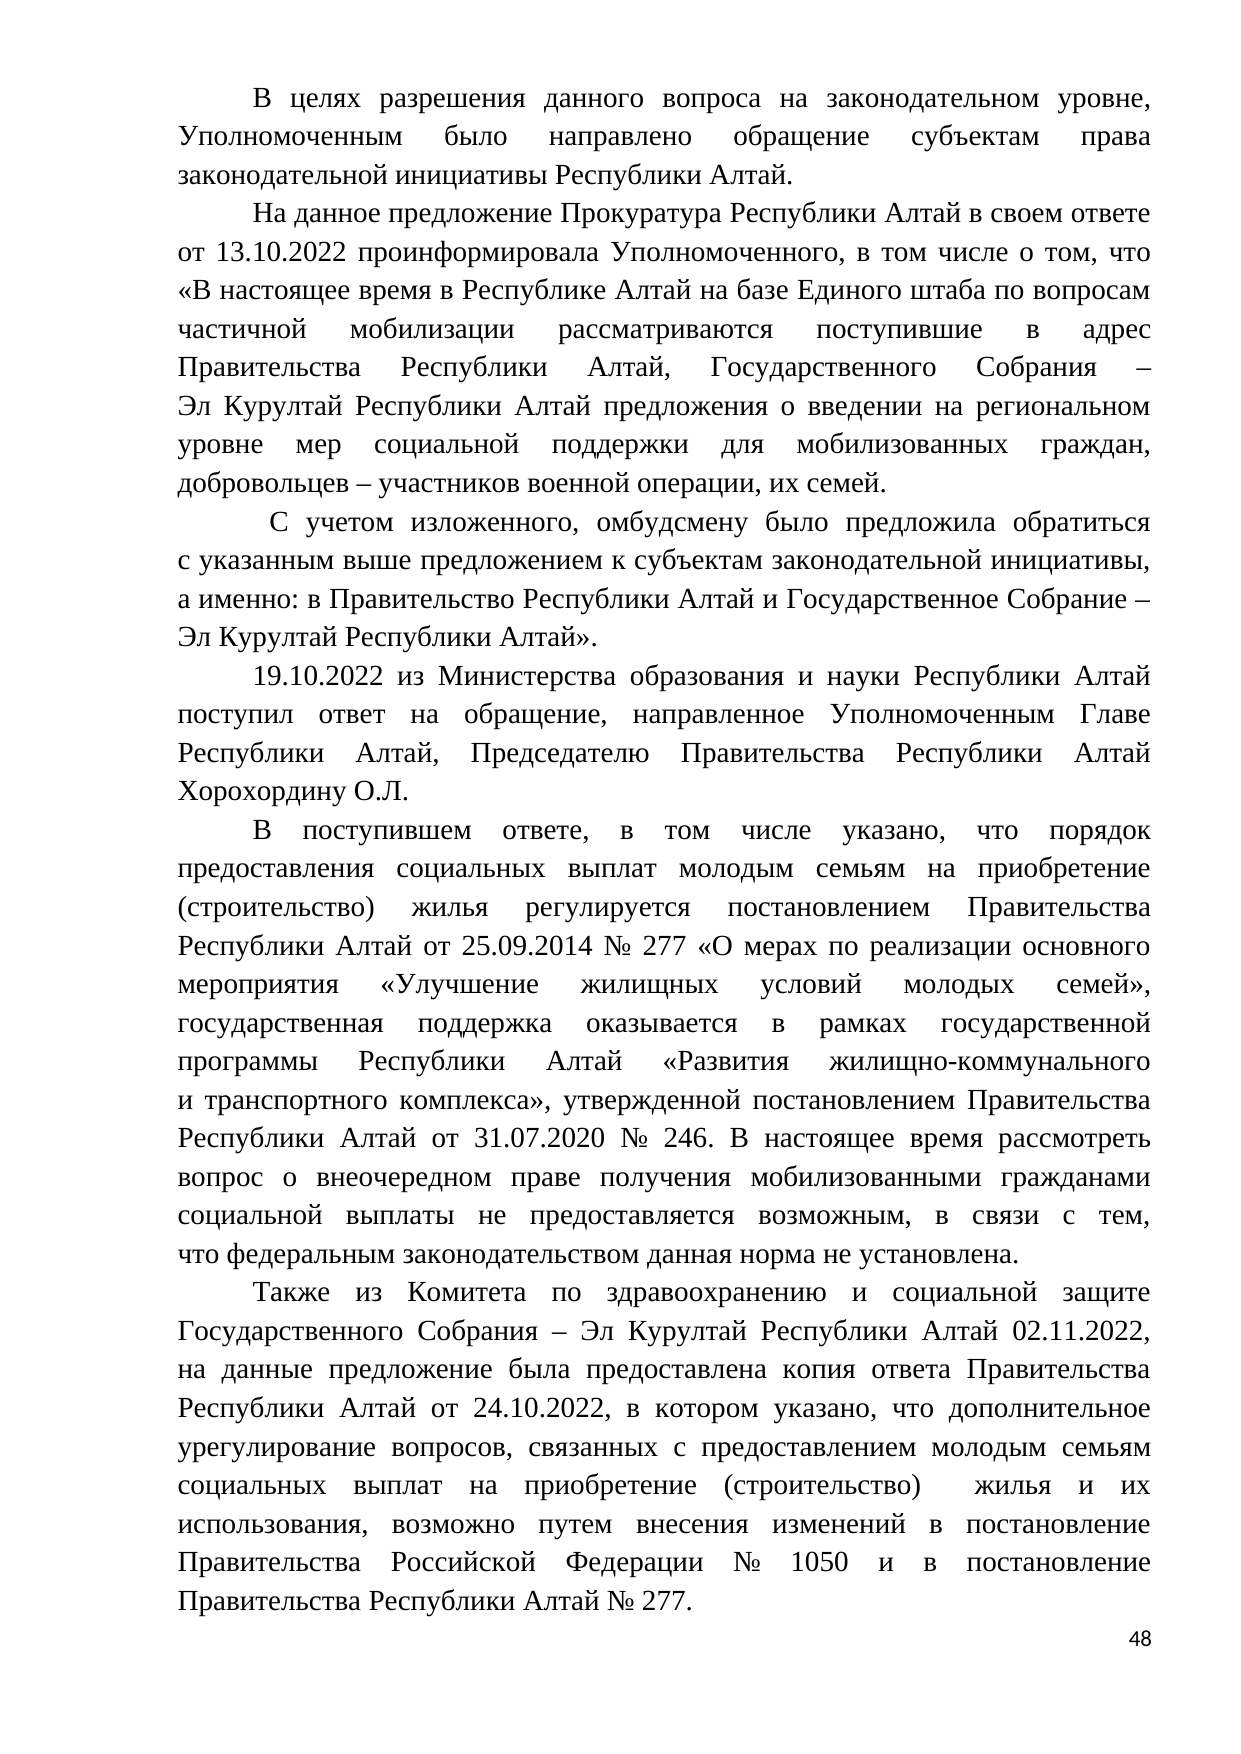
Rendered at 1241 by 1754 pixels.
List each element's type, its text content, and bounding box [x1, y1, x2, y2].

text Также из Комитета по здравоохранению и социальной защите Государственного Собрания – Эл Курултай Республики Алтай 02.11.2022, на данные предложение была предоставлена копия ответа Правительства Республики Алтай от 24.10.2022, в котором указано, что дополнительное урегулирование вопросов, связанных с предоставлением молодым семьям социальных выплат на приобретение (строительство) жилья и их использования, возможно путем внесения изменений в постановление Правительства Российской Федерации № 1050 и в постановление Правительства Республики Алтай № 277. [177, 1274, 1152, 1616]
text С учетом изложенного, омбудсмену было предложила обратиться с указанным выше предложением к субъектам законодательной инициативы, а именно: в Правительство Республики Алтай и Государственное Собрание – Эл Курултай Республики Алтай». [177, 504, 1152, 653]
text 19.10.2022 из Министерства образования и науки Республики Алтай поступил ответ на обращение, направленное Уполномоченным Главе Республики Алтай, Председателю Правительства Республики Алтай Хорохордину О.Л. [177, 658, 1152, 807]
text В целях разрешения данного вопроса на законодательном уровне, Уполномоченным было направлено обращение субъектам права законодательной инициативы Республики Алтай. [177, 80, 1152, 190]
text На данное предложение Прокуратура Республики Алтай в своем ответе от 13.10.2022 проинформировала Уполномоченного, в том числе о том, что «В настоящее время в Республике Алтай на базе Единого штаба по вопросам частичной мобилизации рассматриваются поступившие в адрес Правительства Республики Алтай, Государственного Собрания – Эл Курултай Республики Алтай предложения о введении на региональном уровне мер социальной поддержки для мобилизованных граждан, добровольцев – участников военной операции, их семей. [177, 195, 1152, 499]
text В поступившем ответе, в том числе указано, что порядок предоставления социальных выплат молодым семьям на приобретение (строительство) жилья регулируется постановлением Правительства Республики Алтай от 25.09.2014 № 277 «О мерах по реализации основного мероприятия «Улучшение жилищных условий молодых семей», государственная поддержка оказывается в рамках государственной программы Республики Алтай «Развития жилищно-коммунального и транспортного комплекса», утвержденной постановлением Правительства Республики Алтай от 31.07.2020 № 246. В настоящее время рассмотреть вопрос о внеочередном праве получения мобилизованными гражданами социальной выплаты не предоставляется возможным, в связи с тем, что федеральным законодательством данная норма не установлена. [177, 812, 1152, 1269]
